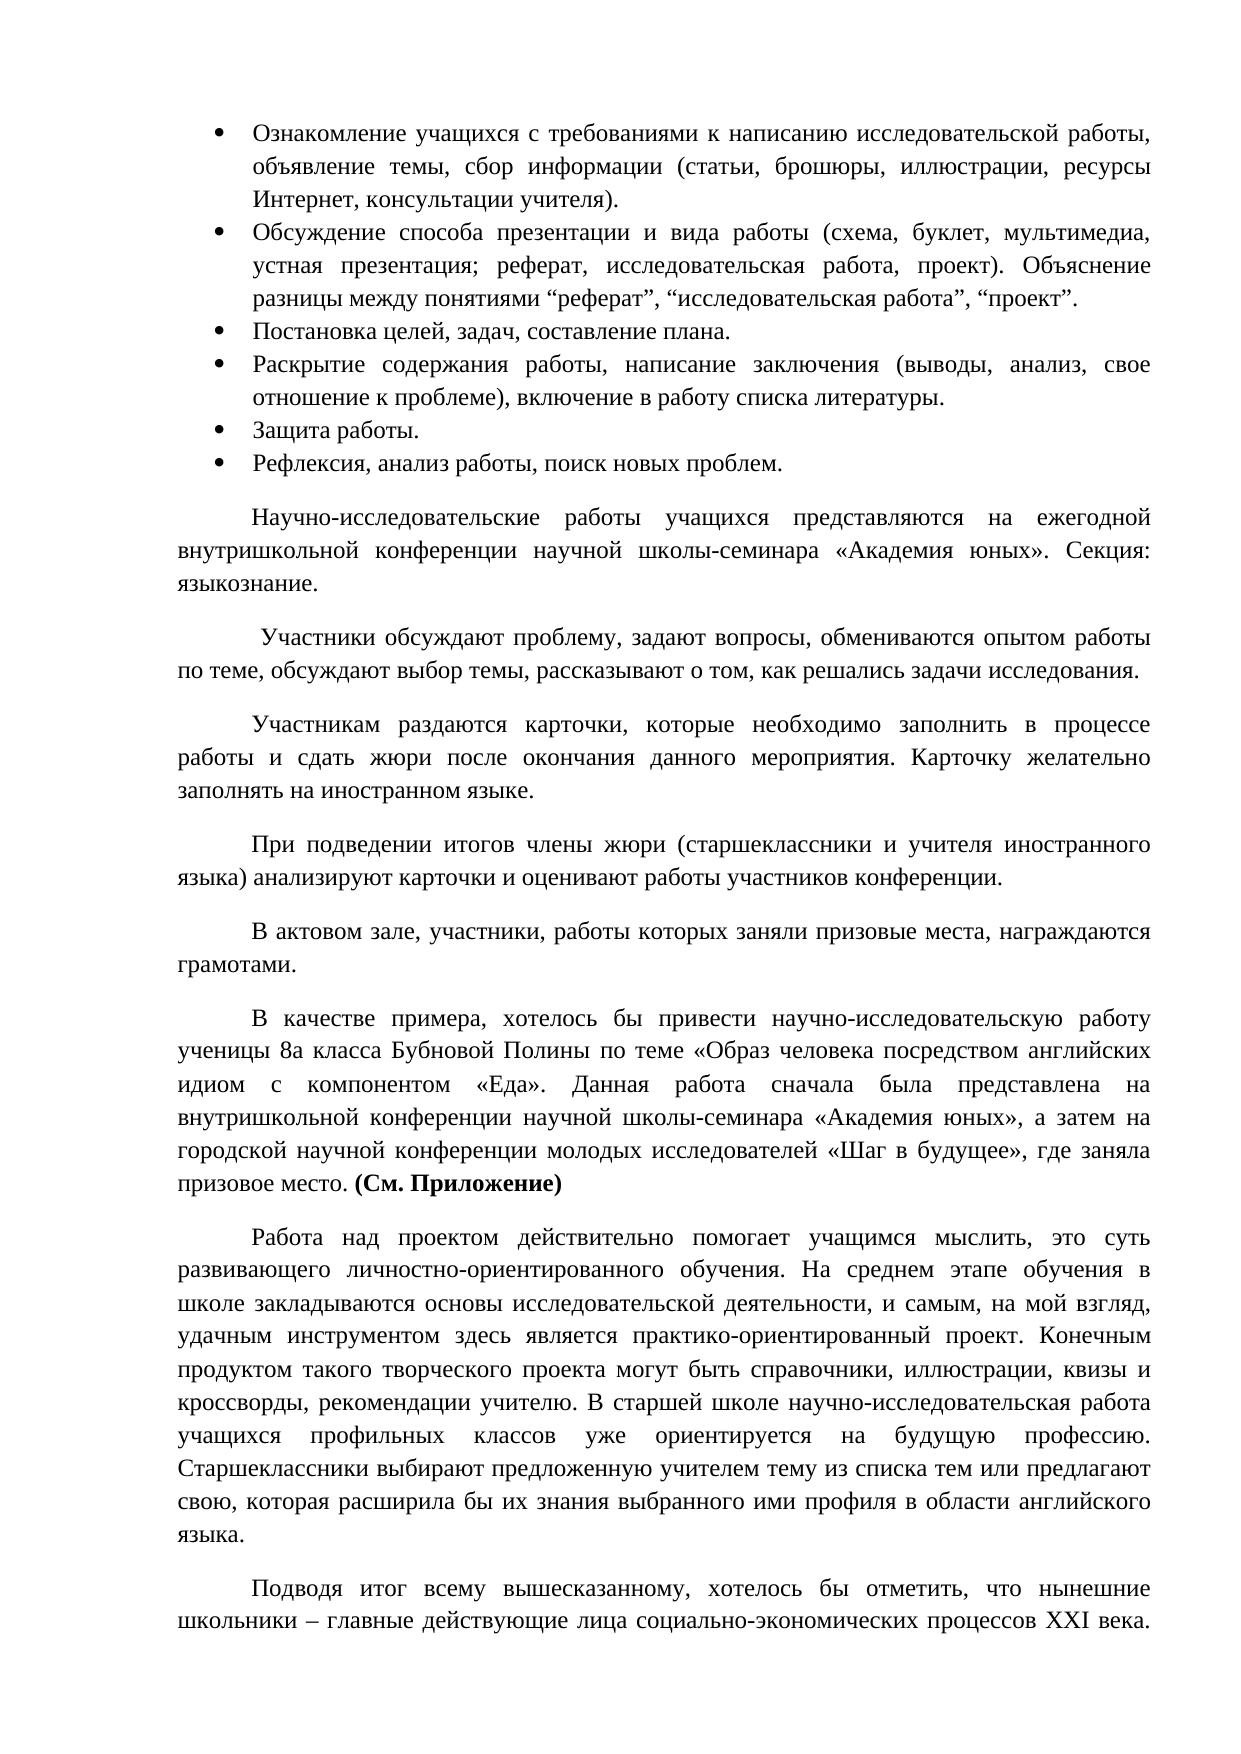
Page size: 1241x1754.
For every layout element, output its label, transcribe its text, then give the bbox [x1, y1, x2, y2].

text В актовом зале, участники, работы которых заняли призовые места, награждаются грамотами. [177, 916, 1152, 977]
text Участники обсуждают проблему, задают вопросы, обмениваются опытом работы по теме, обсуждают выбор темы, рассказывают о том, как решались задачи исследования. [177, 622, 1152, 684]
text Научно-исследовательские работы учащихся представляются на ежегодной внутришкольной конференции научной школы-семинара «Академия юных». Секция: языкознание. [177, 502, 1152, 597]
list Рефлексия, анализ работы, поиск новых проблем. [215, 448, 1152, 477]
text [177, 1573, 1152, 1634]
list Обсуждение способа презентации и вида работы (схема, буклет, мультимедиа, устная презентация; реферат, исследовательская работа, проект). Объяснение разницы между понятиями “реферат”, “исследовательская работа”, “проект”. [215, 217, 1152, 312]
list Защита работы. [215, 415, 1152, 444]
text Участникам раздаются карточки, которые необходимо заполнить в процессе работы и сдать жюри после окончания данного мероприятия. Карточку желательно заполнять на иностранном языке. [177, 709, 1152, 804]
text При подведении итогов члены жюри (старшеклассники и учителя иностранного языка) анализируют карточки и оценивают работы участников конференции. [177, 829, 1152, 891]
text В качестве примера, хотелось бы привести научно-исследовательскую работу ученицы 8а класса Бубновой Полины по теме «Образ человека посредством английских идиом с компонентом «Еда». Данная работа сначала была представлена на внутришкольной конференции научной школы-семинара «Академия юных», а затем на городской научной конференции молодых исследователей «Шаг в будущее», где заняла призовое место. (См. Приложение) [177, 1003, 1152, 1196]
list Постановка целей, задач, составление плана. [215, 316, 1152, 345]
list Раскрытие содержания работы, написание заключения (выводы, анализ, свое отношение к проблеме), включение в работу списка литературы. [215, 349, 1152, 411]
list Ознакомление учащихся с требованиями к написанию исследовательской работы, объявление темы, сбор информации (статьи, брошюры, иллюстрации, ресурсы Интернет, консультации учителя). [215, 118, 1152, 213]
text Работа над проектом действительно помогает учащимся мыслить, это суть развивающего личностно-ориентированного обучения. На среднем этапе обучения в школе закладываются основы исследовательской деятельности, и самым, на мой взгляд, удачным инструментом здесь является практико-ориентированный проект. Конечным продуктом такого творческого проекта могут быть справочники, иллюстрации, квизы и кроссворды, рекомендации учителю. В старшей школе научно-исследовательская работа учащихся профильных классов уже ориентируется на будущую профессию. Старшеклассники выбирают предложенную учителем тему из списка тем или предлагают свою, которая расширила бы их знания выбранного ими профиля в области английского языка. [177, 1222, 1152, 1547]
